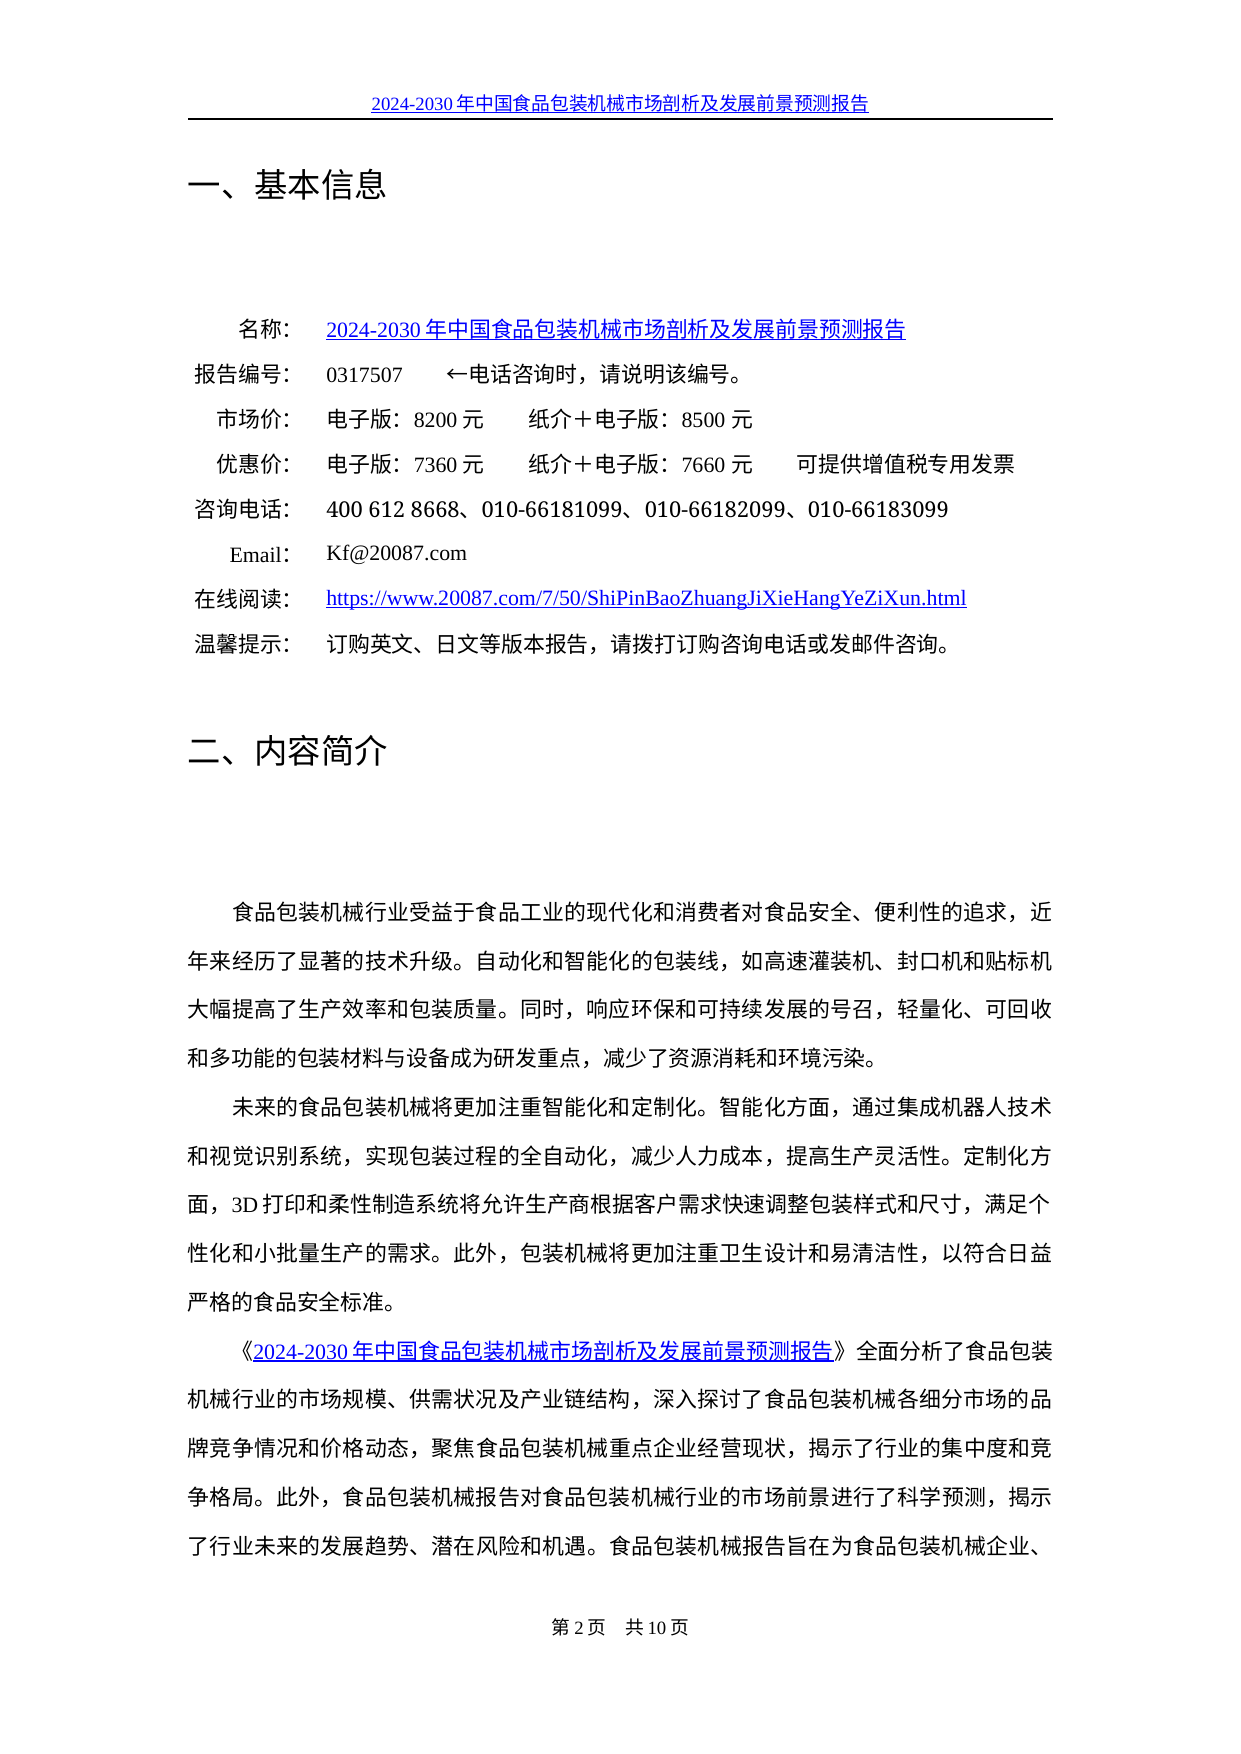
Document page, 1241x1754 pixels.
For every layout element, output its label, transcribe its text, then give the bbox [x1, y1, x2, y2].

table_cell 咨询电话： [167, 492, 315, 537]
table_cell 温馨提示： [167, 627, 315, 672]
title 一、基本信息 [187, 150, 1053, 215]
table_cell Email： [167, 537, 315, 582]
table_header 2024-2030年中国食品包装机械市场剖析及发展前景预测报告 [315, 312, 1073, 357]
table_cell 优惠价： [167, 447, 315, 492]
table_cell 报告编号： [167, 357, 315, 402]
table_cell 订购英文、日文等版本报告，请拨打订购咨询电话或发邮件咨询。 [315, 627, 1073, 672]
table_cell 在线阅读： [167, 582, 315, 627]
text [187, 894, 1053, 1561]
table_cell [315, 582, 1073, 627]
table_cell 0317507 ←电话咨询时，请说明该编号。 [315, 357, 1073, 402]
title 二、内容简介 [187, 717, 1053, 782]
table_header 名称： [167, 312, 315, 357]
table_cell 市场价： [167, 402, 315, 447]
table_cell 400 612 8668、010-66181099、010-66182099、010-66183099 [315, 492, 1073, 537]
table_cell 电子版：8200 元 纸介＋电子版：8500 元 [315, 402, 1073, 447]
table_cell 电子版：7360 元 纸介＋电子版：7660 元 可提供增值税专用发票 [315, 447, 1073, 492]
table_cell Kf@20087.com [315, 537, 1073, 582]
